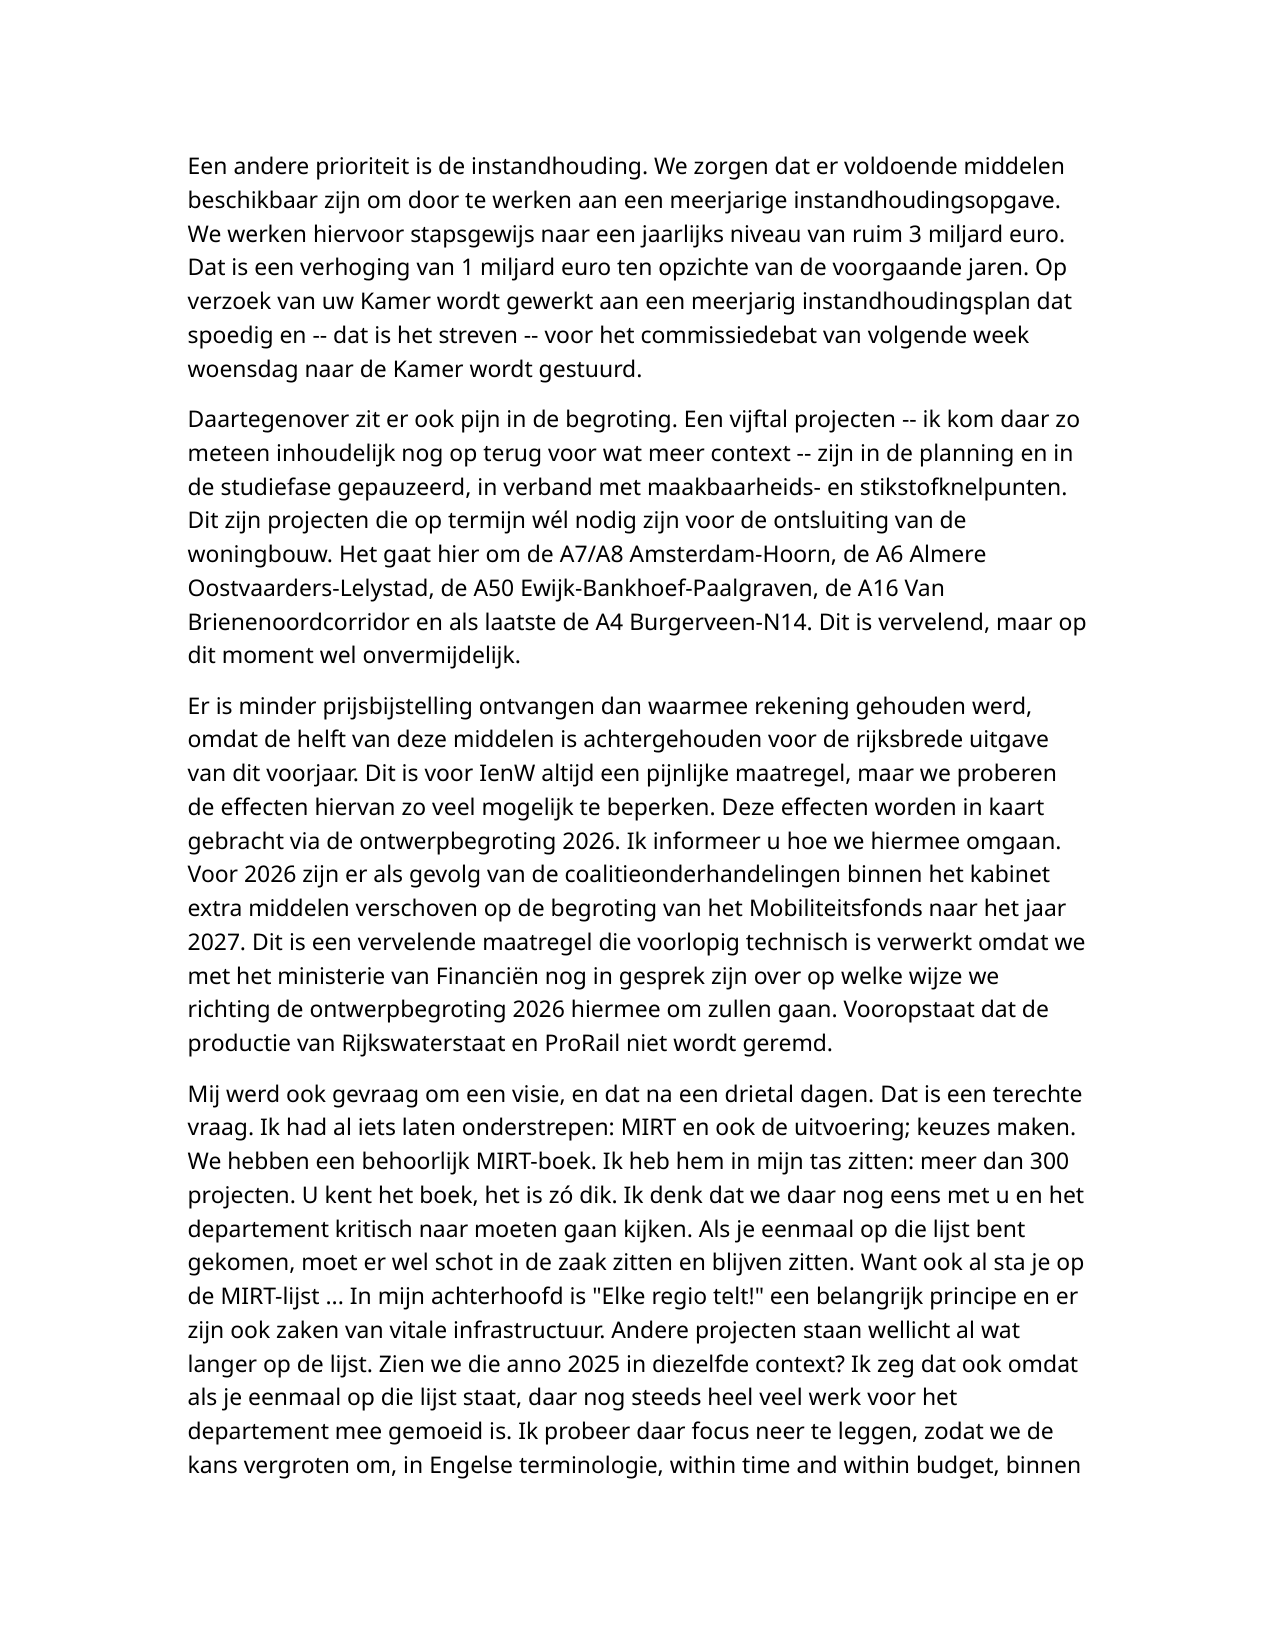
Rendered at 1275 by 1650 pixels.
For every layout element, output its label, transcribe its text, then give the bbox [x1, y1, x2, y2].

text Een andere prioriteit is de instandhouding. We zorgen dat er voldoende middelen beschikbaar zijn om door te werken aan een meerjarige instandhoudingsopgave. We werken hiervoor stapsgewijs naar een jaarlijks niveau van ruim 3 miljard euro. Dat is een verhoging van 1 miljard euro ten opzichte van de voorgaande jaren. Op verzoek van uw Kamer wordt gewerkt aan een meerjarig instandhoudingsplan dat spoedig en -- dat is het streven -- voor het commissiedebat van volgende week woensdag naar de Kamer wordt gestuurd. [187, 150, 1087, 384]
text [187, 1077, 1087, 1480]
text Daartegenover zit er ook pijn in de begroting. Een vijftal projecten -- ik kom daar zo meteen inhoudelijk nog op terug voor wat meer context -- zijn in de planning en in de studiefase gepauzeerd, in verband met maakbaarheids- en stikstofknelpunten. Dit zijn projecten die op termijn wél nodig zijn voor de ontsluiting van de woningbouw. Het gaat hier om de A7/A8 Amsterdam-Hoorn, de A6 Almere Oostvaarders-Lelystad, de A50 Ewijk-Bankhoef-Paalgraven, de A16 Van Brienenoordcorridor en als laatste de A4 Burgerveen-N14. Dit is vervelend, maar op dit moment wel onvermijdelijk. [187, 403, 1087, 670]
text Er is minder prijsbijstelling ontvangen dan waarmee rekening gehouden werd, omdat de helft van deze middelen is achtergehouden voor de rijksbrede uitgave van dit voorjaar. Dit is voor IenW altijd een pijnlijke maatregel, maar we proberen de effecten hiervan zo veel mogelijk te beperken. Deze effecten worden in kaart gebracht via de ontwerpbegroting 2026. Ik informeer u hoe we hiermee omgaan. Voor 2026 zijn er als gevolg van de coalitieonderhandelingen binnen het kabinet extra middelen verschoven op de begroting van het Mobiliteitsfonds naar het jaar 2027. Dit is een vervelende maatregel die voorlopig technisch is verwerkt omdat we met het ministerie van Financiën nog in gesprek zijn over op welke wijze we richting de ontwerpbegroting 2026 hiermee om zullen gaan. Vooropstaat dat de productie van Rijkswaterstaat en ProRail niet wordt geremd. [187, 689, 1087, 1058]
